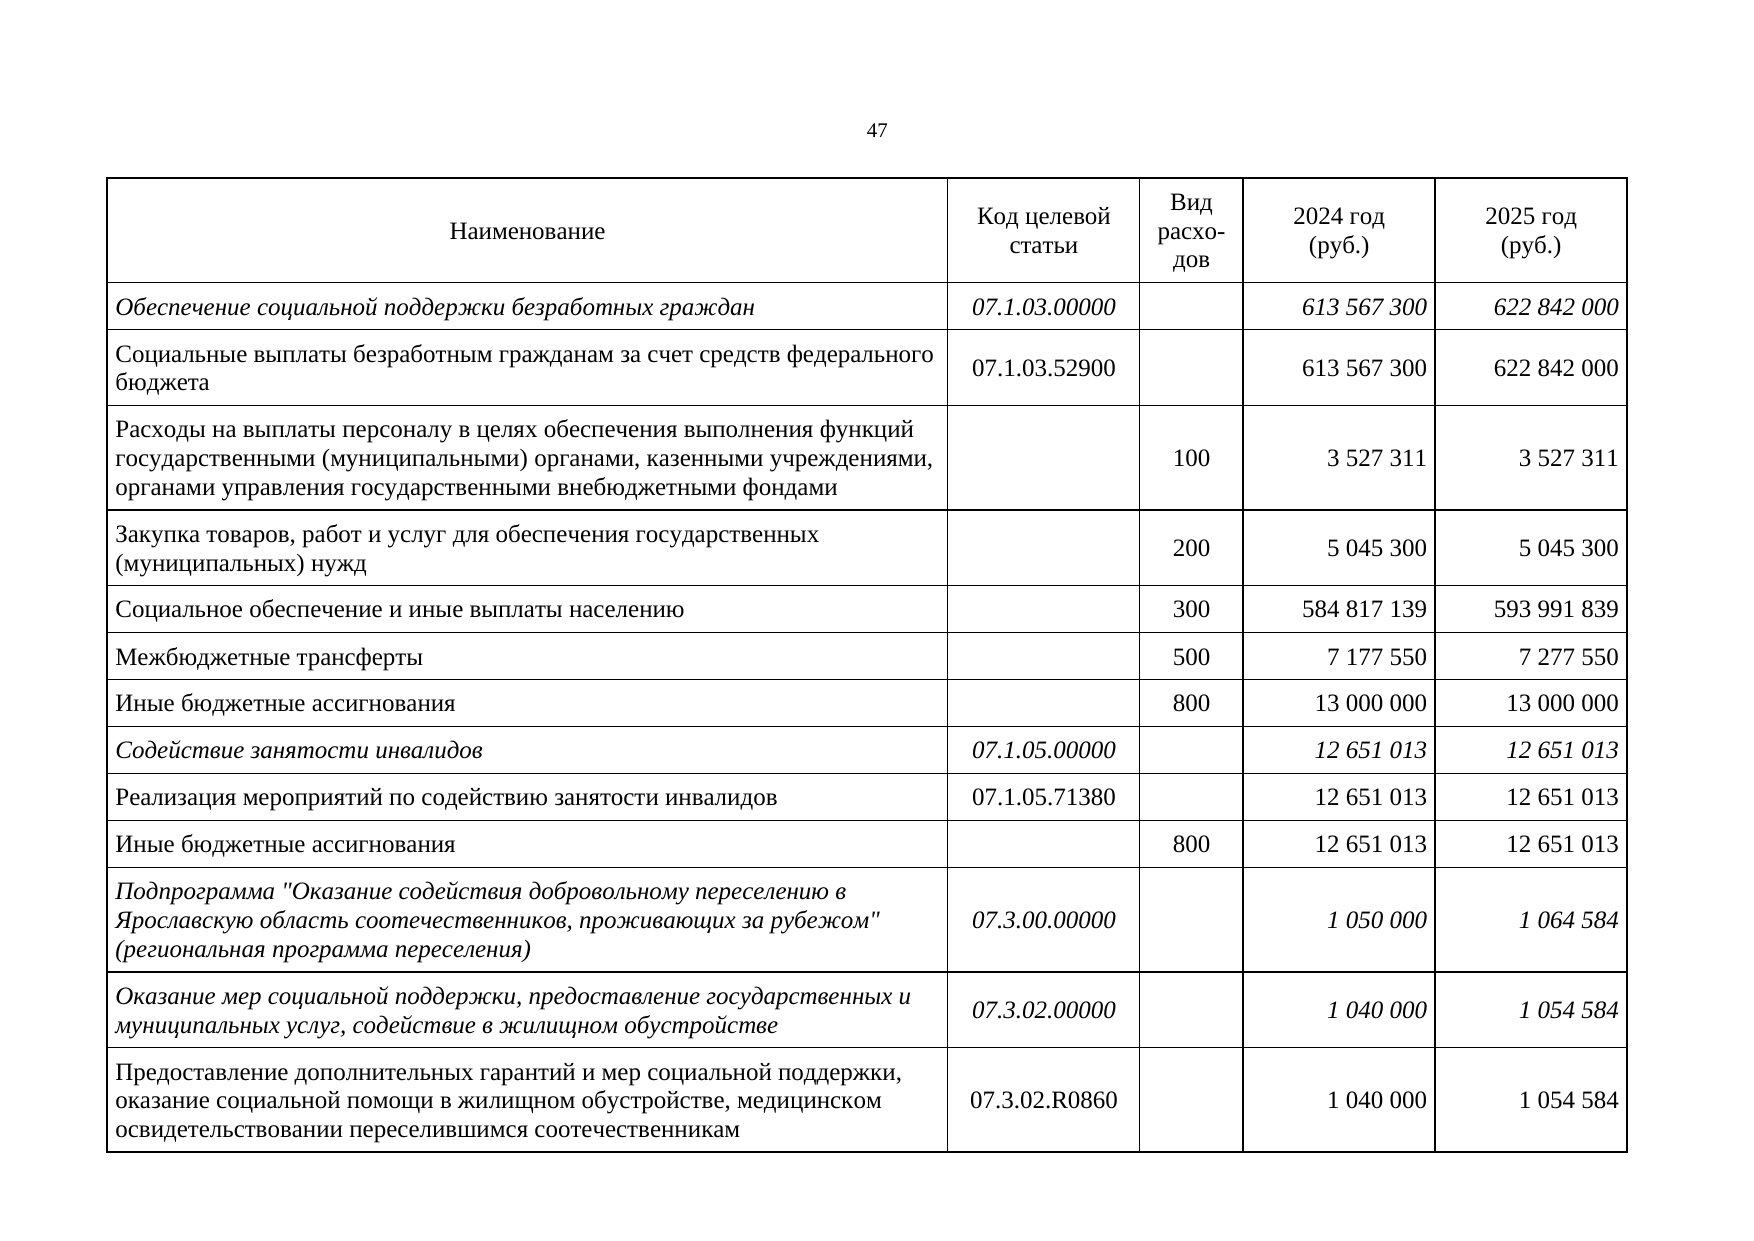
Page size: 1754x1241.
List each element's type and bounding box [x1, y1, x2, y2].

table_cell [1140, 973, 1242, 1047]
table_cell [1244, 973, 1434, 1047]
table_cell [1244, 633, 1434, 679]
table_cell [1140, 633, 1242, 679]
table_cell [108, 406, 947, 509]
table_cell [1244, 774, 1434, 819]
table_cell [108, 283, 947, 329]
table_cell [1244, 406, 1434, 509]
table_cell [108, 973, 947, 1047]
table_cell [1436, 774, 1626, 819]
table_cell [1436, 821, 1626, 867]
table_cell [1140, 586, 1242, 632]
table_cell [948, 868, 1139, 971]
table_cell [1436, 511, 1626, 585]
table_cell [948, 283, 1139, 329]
table_header [948, 179, 1139, 282]
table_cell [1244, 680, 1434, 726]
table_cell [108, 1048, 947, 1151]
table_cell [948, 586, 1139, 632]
table_header [1244, 179, 1434, 282]
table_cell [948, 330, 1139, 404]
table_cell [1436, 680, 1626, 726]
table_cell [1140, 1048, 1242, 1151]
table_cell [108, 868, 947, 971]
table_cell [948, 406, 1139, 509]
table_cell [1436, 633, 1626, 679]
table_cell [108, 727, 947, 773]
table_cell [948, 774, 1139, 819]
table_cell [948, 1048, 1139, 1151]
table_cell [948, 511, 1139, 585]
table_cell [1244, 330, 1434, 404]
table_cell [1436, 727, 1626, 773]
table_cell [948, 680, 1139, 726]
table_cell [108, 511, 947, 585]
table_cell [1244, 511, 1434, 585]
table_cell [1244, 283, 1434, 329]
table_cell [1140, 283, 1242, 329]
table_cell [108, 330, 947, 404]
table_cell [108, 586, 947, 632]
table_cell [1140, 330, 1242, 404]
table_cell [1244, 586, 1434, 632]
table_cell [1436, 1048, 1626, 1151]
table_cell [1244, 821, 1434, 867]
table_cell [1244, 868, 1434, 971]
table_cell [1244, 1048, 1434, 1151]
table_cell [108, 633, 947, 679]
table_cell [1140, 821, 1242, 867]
table_header [1140, 179, 1242, 282]
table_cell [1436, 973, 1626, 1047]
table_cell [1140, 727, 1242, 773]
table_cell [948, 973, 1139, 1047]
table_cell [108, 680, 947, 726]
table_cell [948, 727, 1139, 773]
table_header [108, 179, 947, 282]
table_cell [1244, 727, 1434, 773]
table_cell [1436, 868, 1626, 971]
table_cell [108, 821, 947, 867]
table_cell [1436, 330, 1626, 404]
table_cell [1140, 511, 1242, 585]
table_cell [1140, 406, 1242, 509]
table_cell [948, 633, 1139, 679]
table_header [1436, 179, 1626, 282]
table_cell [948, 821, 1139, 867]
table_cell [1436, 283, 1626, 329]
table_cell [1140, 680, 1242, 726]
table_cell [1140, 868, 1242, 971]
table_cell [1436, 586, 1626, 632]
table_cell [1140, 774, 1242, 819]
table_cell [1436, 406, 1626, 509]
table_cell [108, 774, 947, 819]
